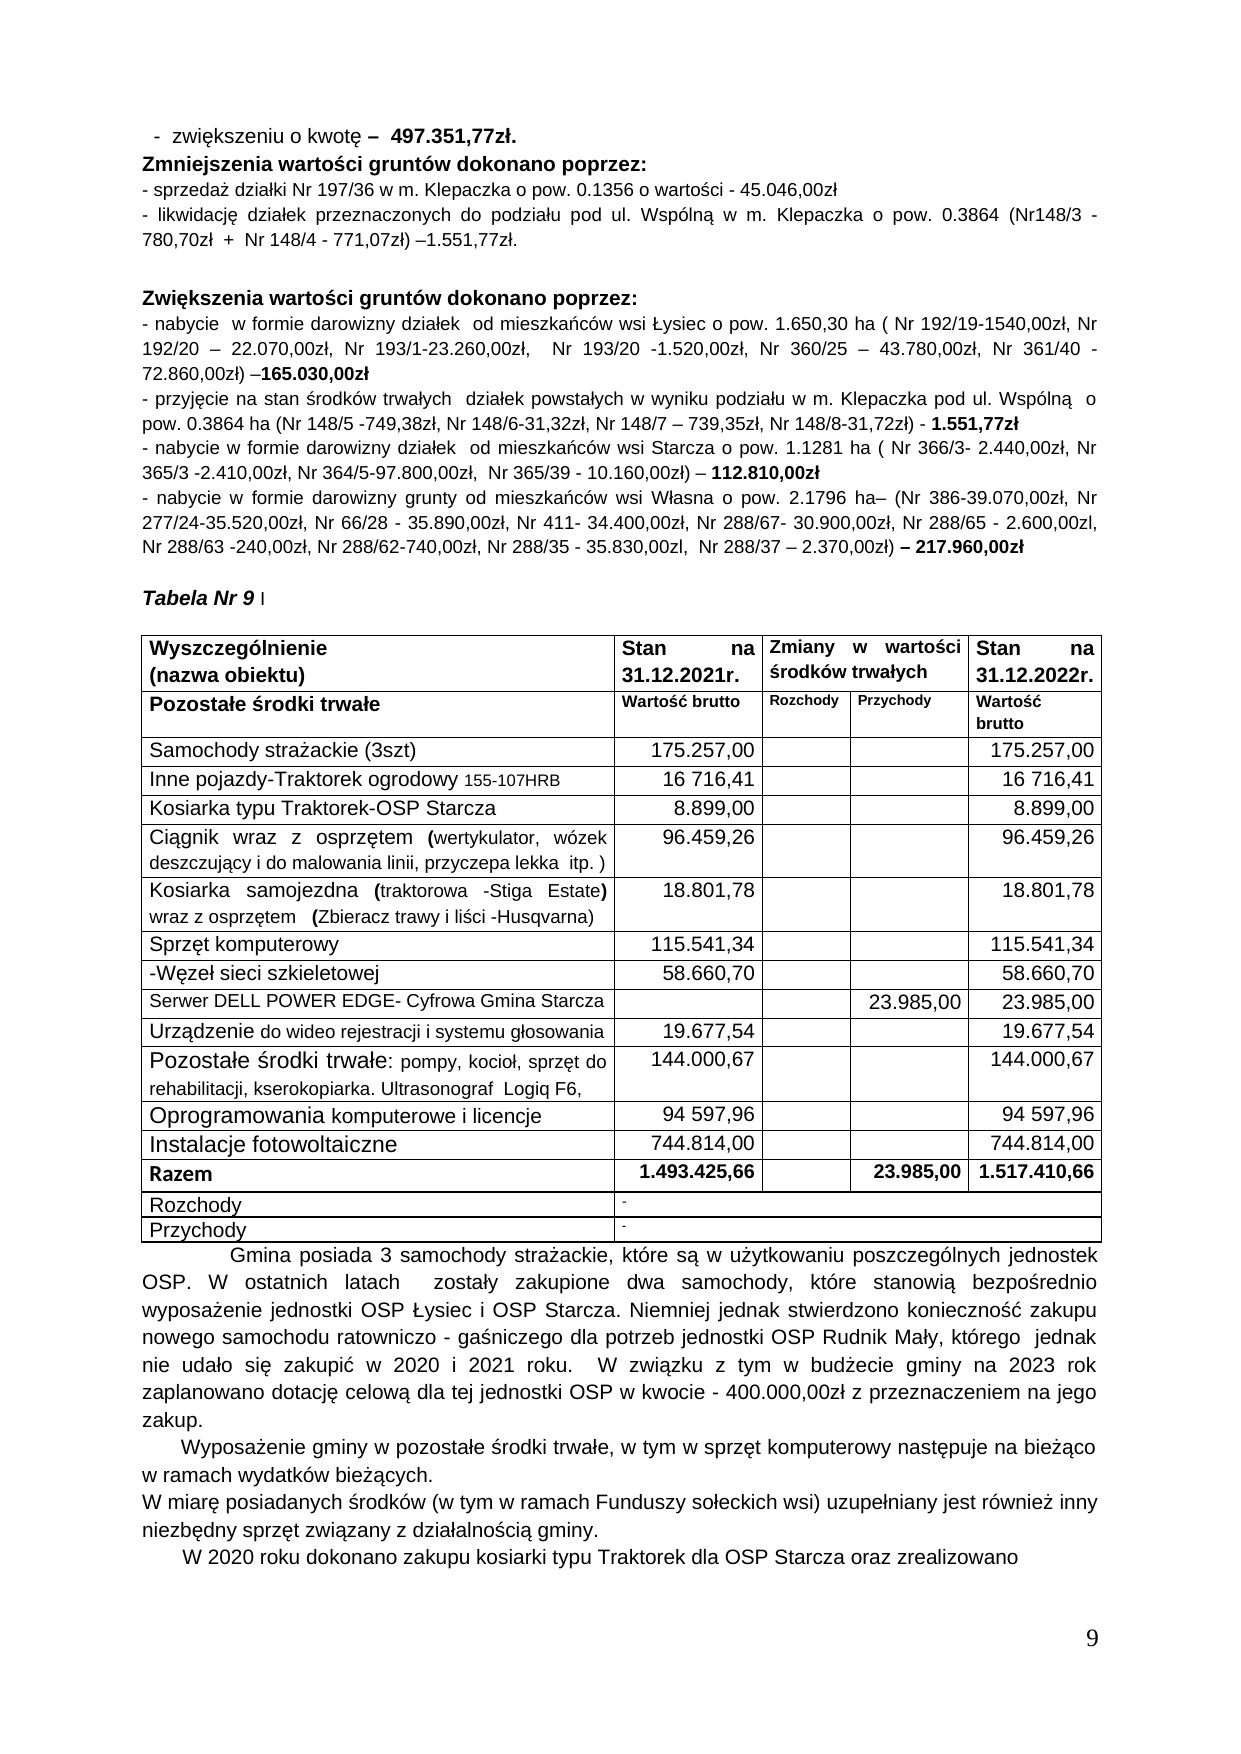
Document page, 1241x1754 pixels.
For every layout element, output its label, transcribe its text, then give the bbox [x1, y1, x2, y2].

table_cell 175.257,00 [615, 738, 762, 766]
table_cell - [615, 1193, 1101, 1216]
table_cell [763, 767, 850, 795]
table_cell 58.660,70 [615, 961, 762, 988]
table_cell [763, 1102, 850, 1130]
table_cell 744.814,00 [969, 1131, 1101, 1158]
table_cell Sprzęt komputerowy [142, 932, 614, 960]
table_cell 19.677,54 [969, 1019, 1101, 1046]
table_cell [851, 878, 968, 931]
table_cell 96.459,26 [615, 825, 762, 877]
table_cell [851, 738, 968, 766]
table_cell [851, 1102, 968, 1130]
table_cell [851, 961, 968, 988]
table_cell -Węzeł sieci szkieletowej [142, 961, 614, 988]
text - sprzedaż działki Nr 197/36 w m. Klepaczka o pow. 0.1356 o wartości - 45.046,00zł [142, 179, 1098, 201]
table_cell 23.985,00 [969, 990, 1101, 1017]
text - nabycie w formie darowizny działek od mieszkańców wsi Starcza o pow. 1.1281 ha ( Nr 366/3- 2.440,00zł, Nr 365/3 -2.410,00zł, Nr 364/5-97.800,00zł, Nr 365/39 - 10.160,00zł) – 112.810,00zł [142, 437, 1098, 483]
table_cell Wartość brutto [969, 692, 1101, 737]
table_cell Instalacje fotowoltaiczne [142, 1131, 614, 1158]
table_cell 175.257,00 [969, 738, 1101, 766]
text - nabycie w formie darowizny grunty od mieszkańców wsi Własna o pow. 2.1796 ha– (Nr 386-39.070,00zł, Nr 277/24-35.520,00zł, Nr 66/28 - 35.890,00zł, Nr 411- 34.400,00zł, Nr 288/67- 30.900,00zł, Nr 288/65 - 2.600,00zl, Nr 288/63 -240,00zł, Nr 288/62-740,00zł, Nr 288/35 - 35.830,00zl, Nr 288/37 – 2.370,00zł) – 217.960,00zł [142, 487, 1098, 558]
table_cell [851, 932, 968, 960]
text Wyposażenie gminy w pozostałe środki trwałe, w tym w sprzęt komputerowy następuje na bieżąco w ramach wydatków bieżących. [142, 1435, 1098, 1486]
text - zwiększeniu o kwotę – 497.351,77zł. [142, 124, 1098, 148]
table_cell 8.899,00 [969, 796, 1101, 823]
table_cell 144.000,67 [615, 1047, 762, 1101]
table_cell 19.677,54 [615, 1019, 762, 1046]
table_cell [763, 961, 850, 988]
table_cell 144.000,67 [969, 1047, 1101, 1101]
table_cell 8.899,00 [615, 796, 762, 823]
text W 2020 roku dokonano zakupu kosiarki typu Traktorek dla OSP Starcza oraz zrealizowano [142, 1545, 1098, 1569]
text - nabycie w formie darowizny działek od mieszkańców wsi Łysiec o pow. 1.650,30 ha ( Nr 192/19-1540,00zł, Nr 192/20 – 22.070,00zł, Nr 193/1-23.260,00zł, Nr 193/20 -1.520,00zł, Nr 360/25 – 43.780,00zł, Nr 361/40 -72.860,00zł) –165.030,00zł [142, 313, 1098, 384]
table_header Wyszczególnienie (nazwa obiektu) [142, 636, 614, 691]
table_cell [851, 825, 968, 877]
text Gmina posiada 3 samochody strażackie, które są w użytkowaniu poszczególnych jednostek OSP. W ostatnich latach zostały zakupione dwa samochody, które stanowią bezpośrednio wyposażenie jednostki OSP Łysiec i OSP Starcza. Niemniej jednak stwierdzono konieczność zakupu nowego samochodu ratowniczo - gaśniczego dla potrzeb jednostki OSP Rudnik Mały, którego jednak nie udało się zakupić w 2020 i 2021 roku. W związku z tym w budżecie gminy na 2023 rok zaplanowano dotację celową dla tej jednostki OSP w kwocie - 400.000,00zł z przeznaczeniem na jego zakup. [142, 1243, 1098, 1431]
table_cell 744.814,00 [615, 1131, 762, 1158]
table_cell [763, 1160, 850, 1191]
table_cell Samochody strażackie (3szt) [142, 738, 614, 766]
text Zmniejszenia wartości gruntów dokonano poprzez: [142, 152, 1098, 176]
table_cell [763, 1047, 850, 1101]
text - likwidację działek przeznaczonych do podziału pod ul. Wspólną w m. Klepaczka o pow. 0.3864 (Nr148/3 -780,70zł + Nr 148/4 - 771,07zł) –1.551,77zł. [142, 204, 1098, 250]
table_cell 94 597,96 [969, 1102, 1101, 1130]
text - przyjęcie na stan środków trwałych działek powstałych w wyniku podziału w m. Klepaczka pod ul. Wspólną o pow. 0.3864 ha (Nr 148/5 -749,38zł, Nr 148/6-31,32zł, Nr 148/7 – 739,35zł, Nr 148/8-31,72zł) - 1.551,77zł [142, 387, 1098, 434]
table_cell Razem [142, 1160, 614, 1191]
table_header Stan na 31.12.2022r. [969, 636, 1101, 691]
text W miarę posiadanych środków (w tym w ramach Funduszy sołeckich wsi) uzupełniany jest również inny niezbędny sprzęt związany z działalnością gminy. [142, 1490, 1098, 1541]
table_cell Urządzenie do wideo rejestracji i systemu głosowania [142, 1019, 614, 1046]
table_cell Pozostałe środki trwałe: pompy, kocioł, sprzęt do rehabilitacji, kserokopiarka. Ultrasonograf Logiq F6, [142, 1047, 614, 1101]
table_cell Pozostałe środki trwałe [142, 692, 614, 737]
table_cell 96.459,26 [969, 825, 1101, 877]
table_cell 16 716,41 [969, 767, 1101, 795]
table_cell 1.493.425,66 [615, 1160, 762, 1191]
table_cell Przychody [142, 1218, 614, 1241]
table_cell [763, 932, 850, 960]
table_cell Rozchody [142, 1193, 614, 1216]
table_cell [763, 990, 850, 1017]
table_cell [851, 796, 968, 823]
table_cell [763, 878, 850, 931]
table_cell Serwer DELL POWER EDGE- Cyfrowa Gmina Starcza [142, 990, 614, 1017]
table_cell [851, 767, 968, 795]
table_cell 18.801,78 [969, 878, 1101, 931]
table_cell 115.541,34 [615, 932, 762, 960]
table_cell [763, 1131, 850, 1158]
table_cell [763, 825, 850, 877]
table_cell 94 597,96 [615, 1102, 762, 1130]
table_cell 115.541,34 [969, 932, 1101, 960]
table_header Stan na 31.12.2021r. [615, 636, 762, 691]
table_cell Wartość brutto [615, 692, 762, 737]
table_cell 18.801,78 [615, 878, 762, 931]
text Tabela Nr 9 I [142, 586, 1098, 610]
table_cell [851, 1131, 968, 1158]
table_cell - [615, 1218, 1101, 1241]
table_cell Ciągnik wraz z osprzętem (wertykulator, wózek deszczujący i do malowania linii, przyczepa lekka itp. ) [142, 825, 614, 877]
table_cell 23.985,00 [851, 990, 968, 1017]
table_cell Inne pojazdy-Traktorek ogrodowy 155-107HRB [142, 767, 614, 795]
table_cell 1.517.410,66 [969, 1160, 1101, 1191]
table_cell [763, 738, 850, 766]
table_cell [851, 1019, 968, 1046]
table_cell Oprogramowania komputerowe i licencje [142, 1102, 614, 1130]
table_cell [763, 796, 850, 823]
table_cell 23.985,00 [851, 1160, 968, 1191]
table_cell Przychody [851, 692, 968, 737]
table_cell [851, 1047, 968, 1101]
table_header Zmiany w wartości środków trwałych [763, 636, 968, 691]
table_cell [615, 990, 762, 1017]
table_cell [763, 1019, 850, 1046]
table_cell Rozchody [763, 692, 850, 737]
text Zwiększenia wartości gruntów dokonano poprzez: [142, 286, 1098, 309]
table_cell 16 716,41 [615, 767, 762, 795]
table_cell Kosiarka typu Traktorek-OSP Starcza [142, 796, 614, 823]
table_cell 58.660,70 [969, 961, 1101, 988]
table_cell Kosiarka samojezdna (traktorowa -Stiga Estate) wraz z osprzętem (Zbieracz trawy i liści -Husqvarna) [142, 878, 614, 931]
